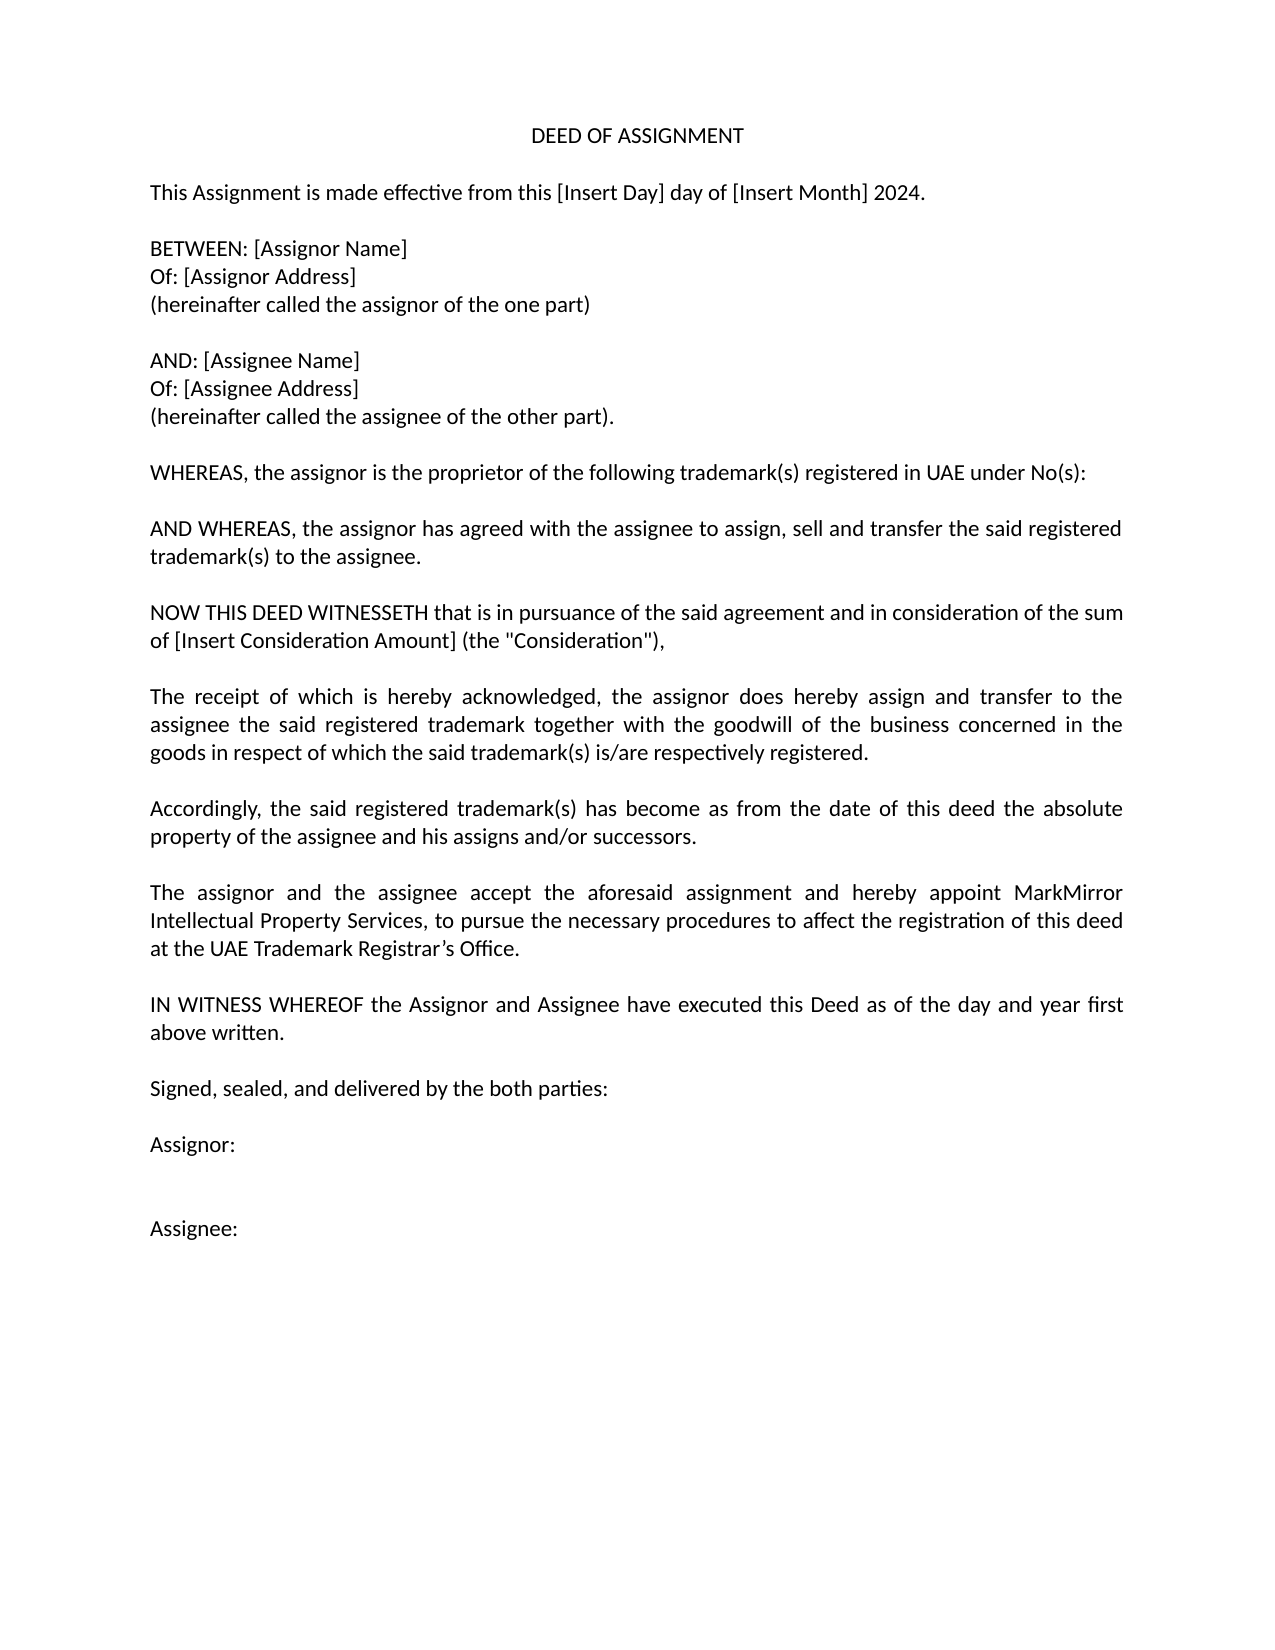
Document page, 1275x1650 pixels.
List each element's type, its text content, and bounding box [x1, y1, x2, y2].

text Of: [Assignee Address] [150, 374, 1125, 402]
text Of: [Assignor Address] [150, 262, 1125, 290]
text WHEREAS, the assignor is the proprietor of the following trademark(s) registered in UAE under No(s): [150, 458, 1125, 486]
text IN WITNESS WHEREOF the Assignor and Assignee have executed this Deed as of the day and year first above written. [150, 990, 1125, 1046]
text (hereinafter called the assignee of the other part). [150, 402, 1125, 430]
text Assignor: [150, 1130, 1125, 1158]
text (hereinafter called the assignor of the one part) [150, 290, 1125, 318]
text BETWEEN: [Assignor Name] [150, 234, 1125, 262]
text Assignee: [150, 1214, 1125, 1242]
text DEED OF ASSIGNMENT [150, 122, 1125, 150]
text AND WHEREAS, the assignor has agreed with the assignee to assign, sell and transfer the said registered trademark(s) to the assignee. [150, 514, 1125, 570]
text The assignor and the assignee accept the aforesaid assignment and hereby appoint MarkMirror Intellectual Property Services, to pursue the necessary procedures to affect the registration of this deed at the UAE Trademark Registrar’s Office. [150, 878, 1125, 962]
text This Assignment is made effective from this [Insert Day] day of [Insert Month] 2024. [150, 178, 1125, 206]
text Signed, sealed, and delivered by the both parties: [150, 1074, 1125, 1102]
text NOW THIS DEED WITNESSETH that is in pursuance of the said agreement and in consideration of the sum of [Insert Consideration Amount] (the "Consideration"), [150, 598, 1125, 654]
text Accordingly, the said registered trademark(s) has become as from the date of this deed the absolute property of the assignee and his assigns and/or successors. [150, 794, 1125, 850]
text AND: [Assignee Name] [150, 346, 1125, 374]
text The receipt of which is hereby acknowledged, the assignor does hereby assign and transfer to the assignee the said registered trademark together with the goodwill of the business concerned in the goods in respect of which the said trademark(s) is/are respectively registered. [150, 682, 1125, 766]
